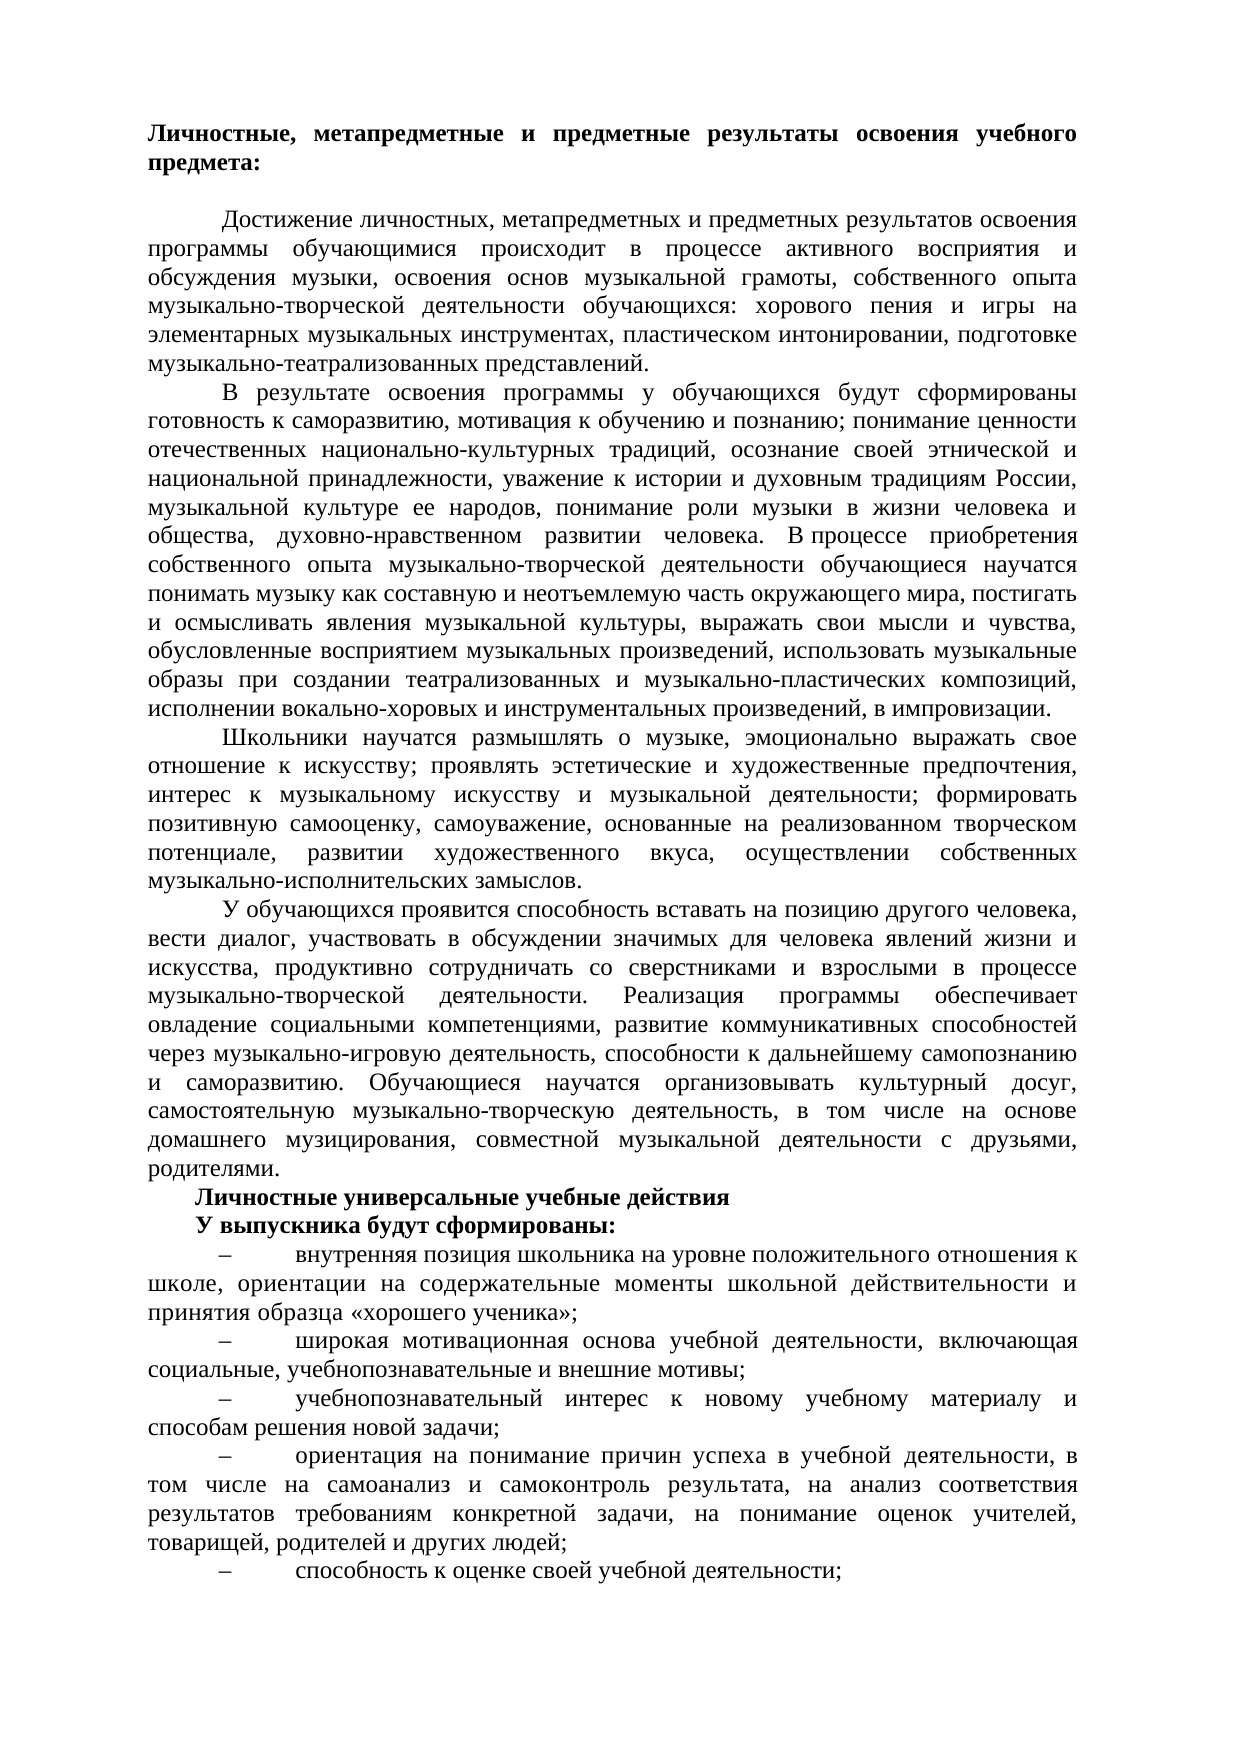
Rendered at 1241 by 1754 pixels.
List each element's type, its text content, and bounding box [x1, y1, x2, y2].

text В результате освоения программы у обучающихся будут сформированы готовность к саморазвитию, мотивация к обучению и познанию; понимание ценности отечественных национально-культурных традиций, осознание своей этнической и национальной принадлежности, уважение к истории и духовным традициям России, музыкальной культуре ее народов, понимание роли музыки в жизни человека и общества, духовно-нравственном развитии человека. В процессе приобретения собственного опыта музыкально-творческой деятельности обучающиеся научатся понимать музыку как составную и неотъемлемую часть окружающего мира, постигать и осмысливать явления музыкальной культуры, выражать свои мысли и чувства, обусловленные восприятием музыкальных произведений, использовать музыкальные образы при создании театрализованных и музыкально-пластических композиций, исполнении вокально-хоровых и инструментальных произведений, в импровизации. [148, 377, 1078, 722]
text Личностные, метапредметные и предметные результаты освоения учебного предмета: [148, 118, 1078, 176]
text Школьники научатся размышлять о музыке, эмоционально выражать свое отношение к искусству; проявлять эстетические и художественные предпочтения, интерес к музыкальному искусству и музыкальной деятельности; формировать позитивную самооценку, самоуважение, основанные на реализованном творческом потенциале, развитии художественного вкуса, осуществлении собственных музыкально-исполнительских замыслов. [148, 722, 1078, 894]
text Личностные универсальные учебные действия [148, 1182, 1078, 1211]
text У выпускника будут сформированы: [148, 1211, 1078, 1239]
list ориентация на понимание причин успеха в учебной деятельности, в том числе на самоанализ и самоконтроль результата, на анализ соответствия результатов требованиям конкретной задачи, на понимание оценок учителей, товарищей, родителей и других людей; [148, 1441, 1078, 1556]
list способность к оценке своей учебной деятельности; [148, 1556, 1078, 1584]
text У обучающихся проявится способность вставать на позицию другого человека, вести диалог, участвовать в обсуждении значимых для человека явлений жизни и искусства, продуктивно сотрудничать со сверстниками и взрослыми в процессе музыкально-творческой деятельности. Реализация программы обеспечивает овладение социальными компетенциями, развитие коммуникативных способностей через музыкально-игровую деятельность, способности к дальнейшему самопознанию и саморазвитию. Обучающиеся научатся организовывать культурный досуг, самостоятельную музыкально-творческую деятельность, в том числе на основе домашнего музицирования, совместной музыкальной деятельности с друзьями, родителями. [148, 894, 1078, 1182]
text Достижение личностных, метапредметных и предметных результатов освоения программы обучающимися происходит в процессе активного восприятия и обсуждения музыки, освоения основ музыкальной грамоты, собственного опыта музыкально-творческой деятельности обучающихся: хорового пения и игры на элементарных музыкальных инструментах, пластическом интонировании, подготовке музыкально-театрализованных представлений. [148, 204, 1078, 377]
list учебно­познавательный интерес к новому учебному материалу и способам решения новой задачи; [148, 1383, 1078, 1441]
list внутренняя позиция школьника на уровне положительного отношения к школе, ориентации на содержательные моменты школьной действительности и принятия образца «хорошего ученика»; [148, 1239, 1078, 1326]
list широкая мотивационная основа учебной деятельности, включающая социальные, учебно­познавательные и внешние мотивы; [148, 1326, 1078, 1383]
